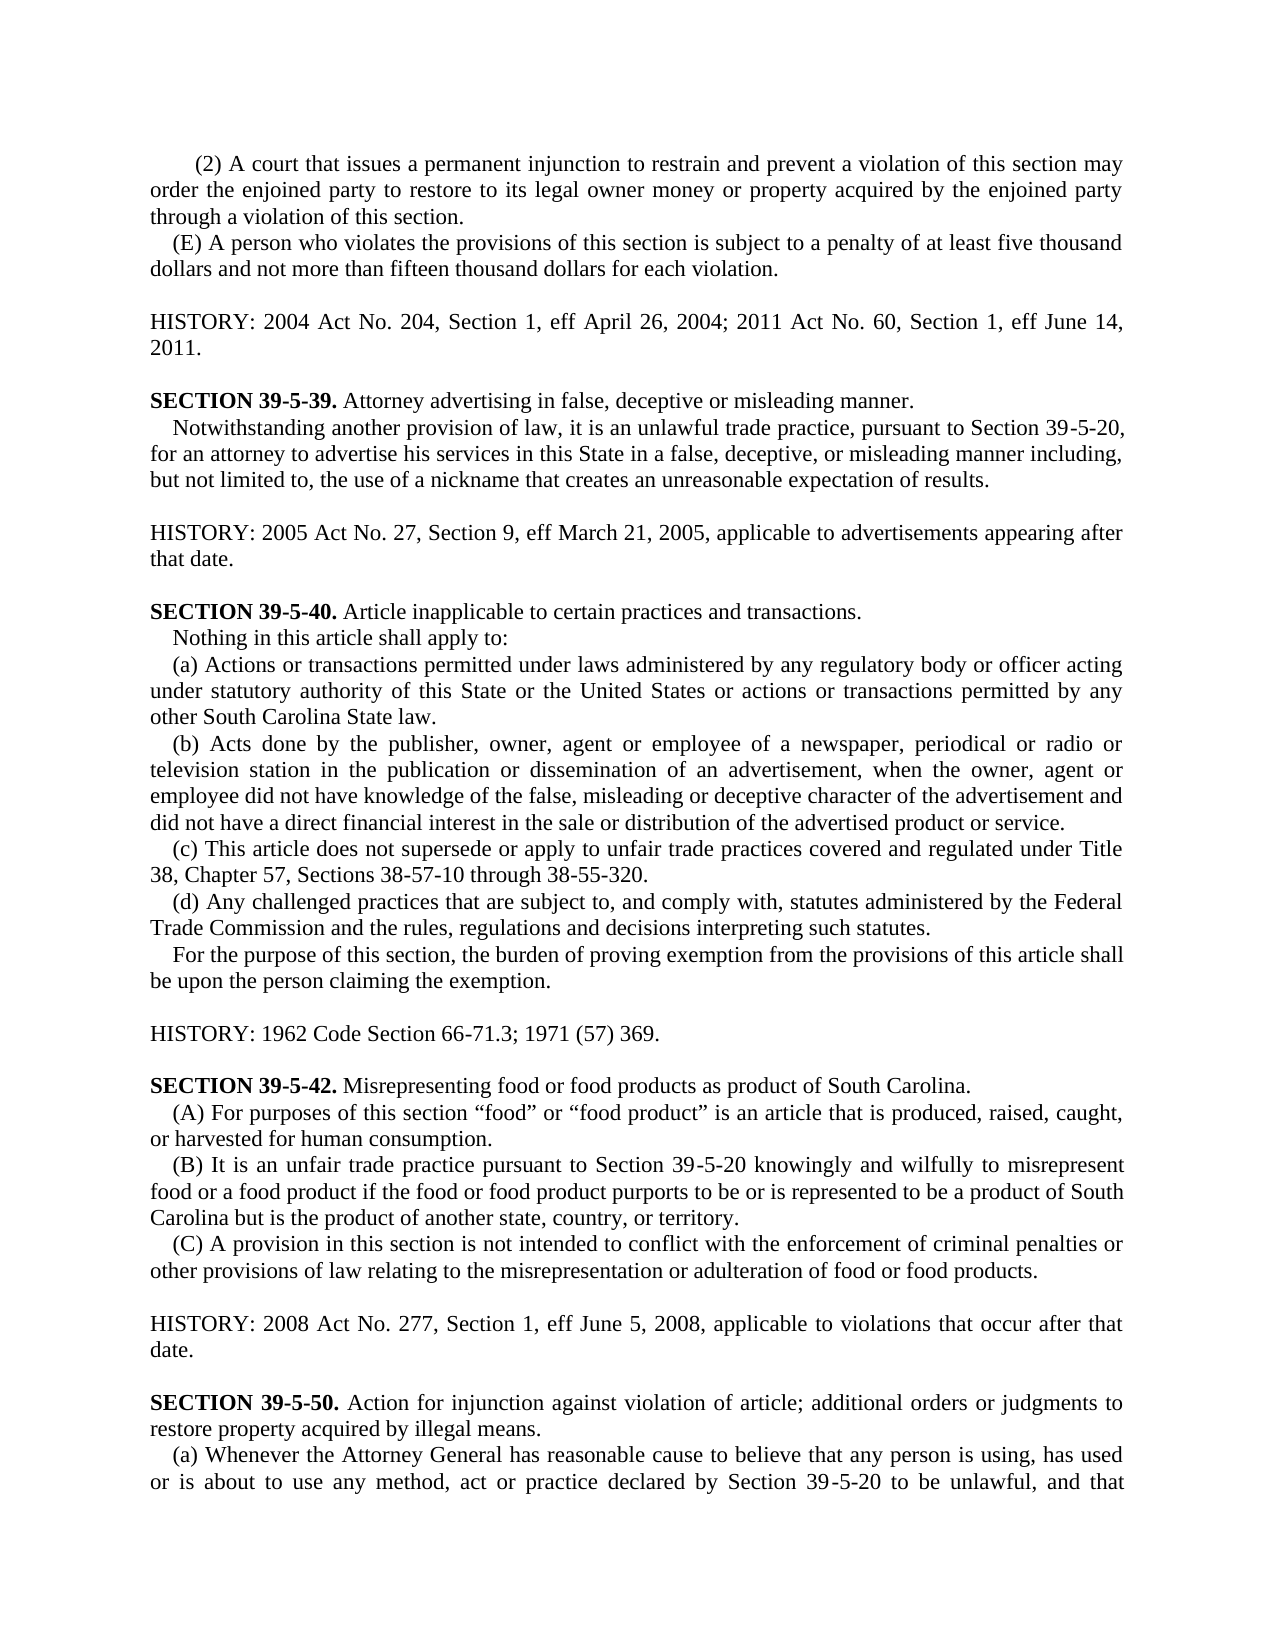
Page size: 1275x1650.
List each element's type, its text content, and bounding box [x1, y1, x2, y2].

text Notwithstanding another provision of law, it is an unlawful trade practice, pursuant to Section 39-5-20, for an attorney to advertise his services in this State in a false, deceptive, or misleading manner including, but not limited to, the use of a nickname that creates an unreasonable expectation of results. [150, 413, 1125, 493]
text HISTORY: 2008 Act No. 277, Section 1, eff June 5, 2008, applicable to violations that occur after that date. [150, 1309, 1125, 1362]
text (d) Any challenged practices that are subject to, and comply with, statutes administered by the Federal Trade Commission and the rules, regulations and decisions interpreting such statutes. [150, 888, 1125, 941]
text For the purpose of this section, the burden of proving exemption from the provisions of this article shall be upon the person claiming the exemption. [150, 941, 1125, 993]
text (E) A person who violates the provisions of this section is subject to a penalty of at least five thousand dollars and not more than fifteen thousand dollars for each violation. [150, 229, 1125, 282]
text (c) This article does not supersede or apply to unfair trade practices covered and regulated under Title 38, Chapter 57, Sections 38-57-10 through 38-55-320. [150, 835, 1125, 888]
text SECTION 39-5-50. Action for injunction against violation of article; additional orders or judgments to restore property acquired by illegal means. [150, 1389, 1125, 1441]
text Nothing in this article shall apply to: [150, 624, 1125, 651]
text (C) A provision in this section is not intended to conflict with the enforcement of criminal penalties or other provisions of law relating to the misrepresentation or adulteration of food or food products. [150, 1231, 1125, 1283]
text HISTORY: 2004 Act No. 204, Section 1, eff April 26, 2004; 2011 Act No. 60, Section 1, eff June 14, 2011. [150, 308, 1125, 361]
text (B) It is an unfair trade practice pursuant to Section 39-5-20 knowingly and wilfully to misrepresent food or a food product if the food or food product purports to be or is represented to be a product of South Carolina but is the product of another state, country, or territory. [150, 1151, 1125, 1231]
text SECTION 39-5-42. Misrepresenting food or food products as product of South Carolina. [150, 1072, 1125, 1099]
text (A) For purposes of this section “food” or “food product” is an article that is produced, raised, caught, or harvested for human consumption. [150, 1099, 1125, 1151]
text SECTION 39-5-39. Attorney advertising in false, deceptive or misleading manner. [150, 387, 1125, 413]
text SECTION 39-5-40. Article inapplicable to certain practices and transactions. [150, 598, 1125, 624]
text (b) Acts done by the publisher, owner, agent or employee of a newspaper, periodical or radio or television station in the publication or dissemination of an advertisement, when the owner, agent or employee did not have knowledge of the false, misleading or deceptive character of the advertisement and did not have a direct financial interest in the sale or distribution of the advertised product or service. [150, 730, 1125, 835]
text HISTORY: 2005 Act No. 27, Section 9, eff March 21, 2005, applicable to advertisements appearing after that date. [150, 519, 1125, 572]
text (2) A court that issues a permanent injunction to restrain and prevent a violation of this section may order the enjoined party to restore to its legal owner money or property acquired by the enjoined party through a violation of this section. [150, 150, 1125, 229]
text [150, 1441, 1125, 1494]
text HISTORY: 1962 Code Section 66-71.3; 1971 (57) 369. [150, 1020, 1125, 1046]
text (a) Actions or transactions permitted under laws administered by any regulatory body or officer acting under statutory authority of this State or the United States or actions or transactions permitted by any other South Carolina State law. [150, 651, 1125, 730]
